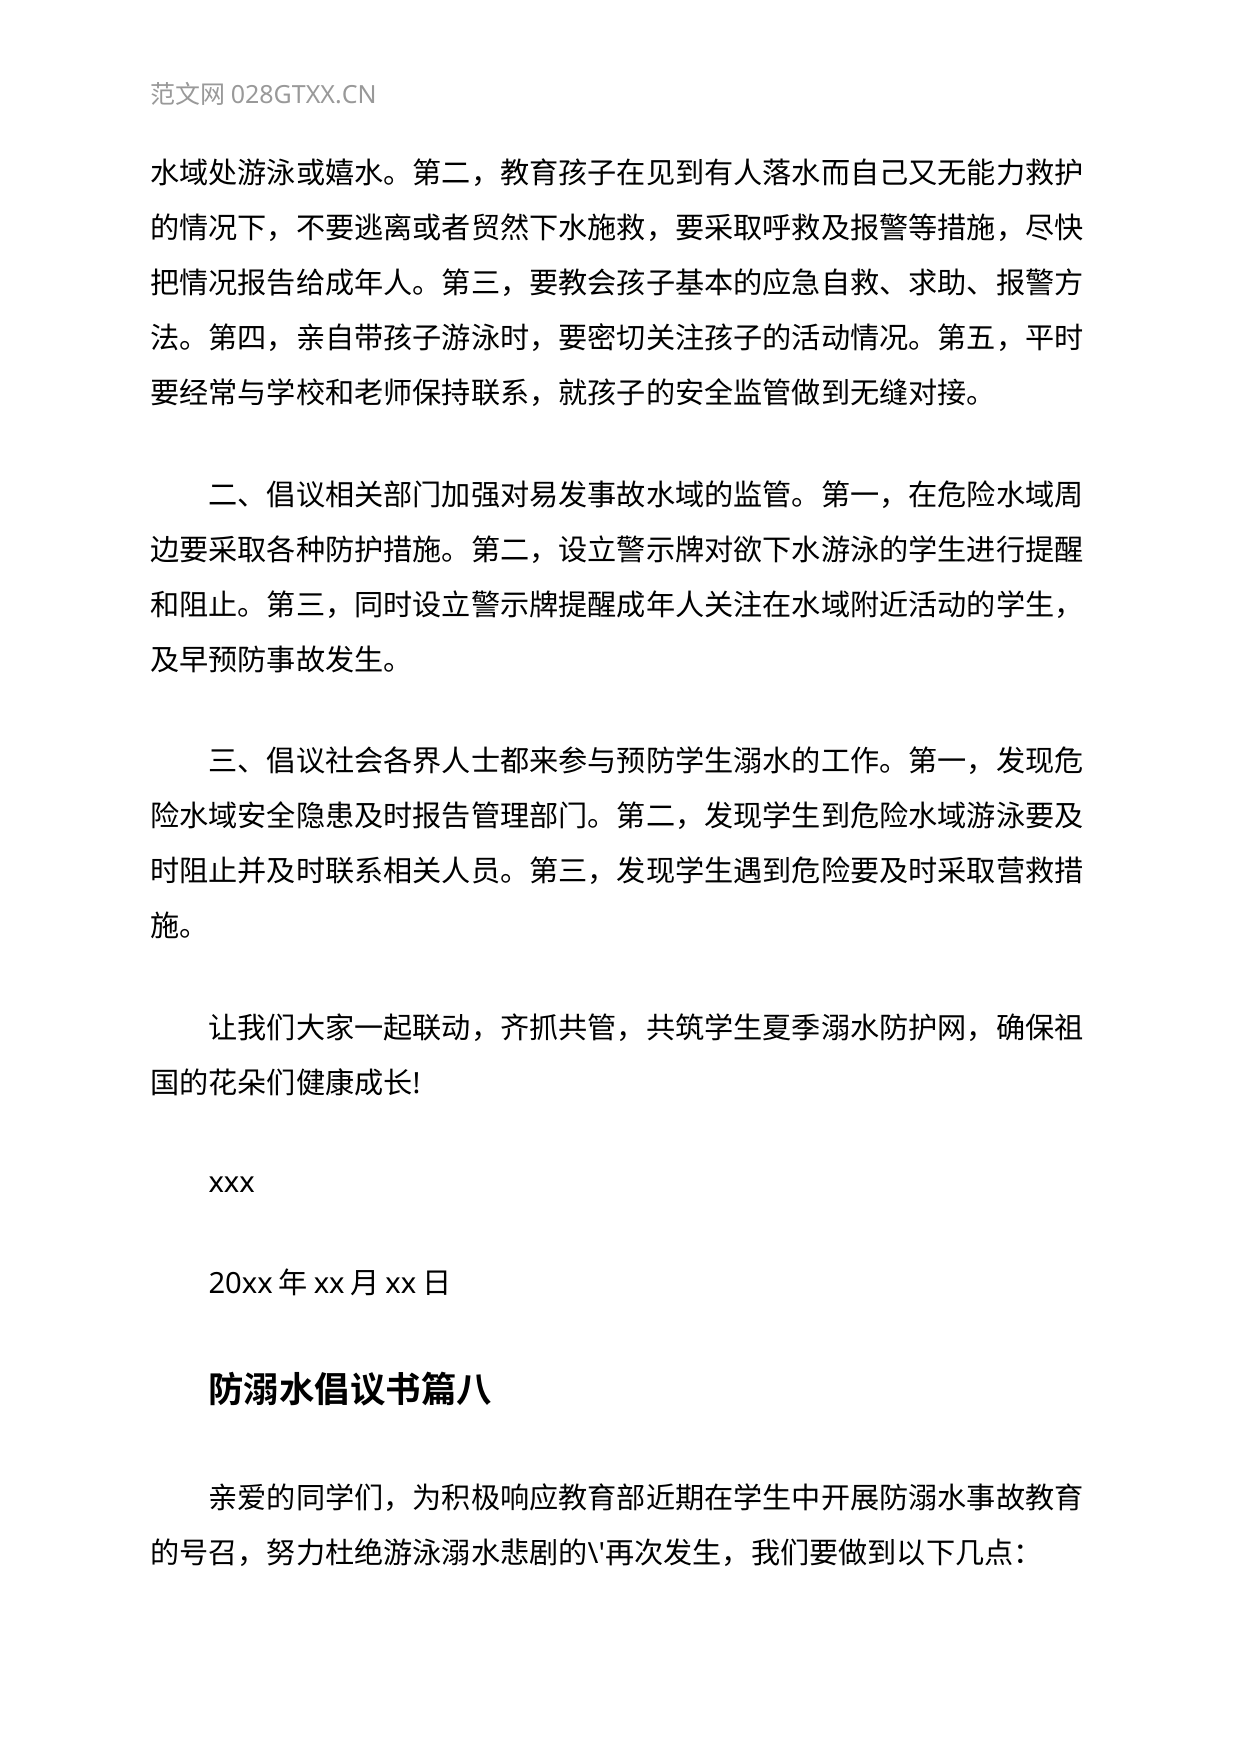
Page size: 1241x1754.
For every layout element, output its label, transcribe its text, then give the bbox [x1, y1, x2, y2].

text 让我们大家一起联动，齐抓共管，共筑学生夏季溺水防护网，确保祖国的花朵们健康成长! [150, 1004, 1090, 1102]
text 二、倡议相关部门加强对易发事故水域的监管。第一，在危险水域周边要采取各种防护措施。第二，设立警示牌对欲下水游泳的学生进行提醒和阻止。第三，同时设立警示牌提醒成年人关注在水域附近活动的学生，及早预防事故发生。 [150, 471, 1090, 678]
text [150, 150, 1090, 412]
text xxx [150, 1161, 1090, 1201]
text 三、倡议社会各界人士都来参与预防学生溺水的工作。第一，发现危险水域安全隐患及时报告管理部门。第二，发现学生到危险水域游泳要及时阻止并及时联系相关人员。第三，发现学生遇到危险要及时采取营救措施。 [150, 738, 1090, 945]
text 20xx年xx月xx日 [150, 1259, 1090, 1302]
text 亲爱的同学们，为积极响应教育部近期在学生中开展防溺水事故教育的号召，努力杜绝游泳溺水悲剧的\'再次发生，我们要做到以下几点： [150, 1475, 1090, 1572]
text 防溺水倡议书篇八 [150, 1362, 1090, 1413]
